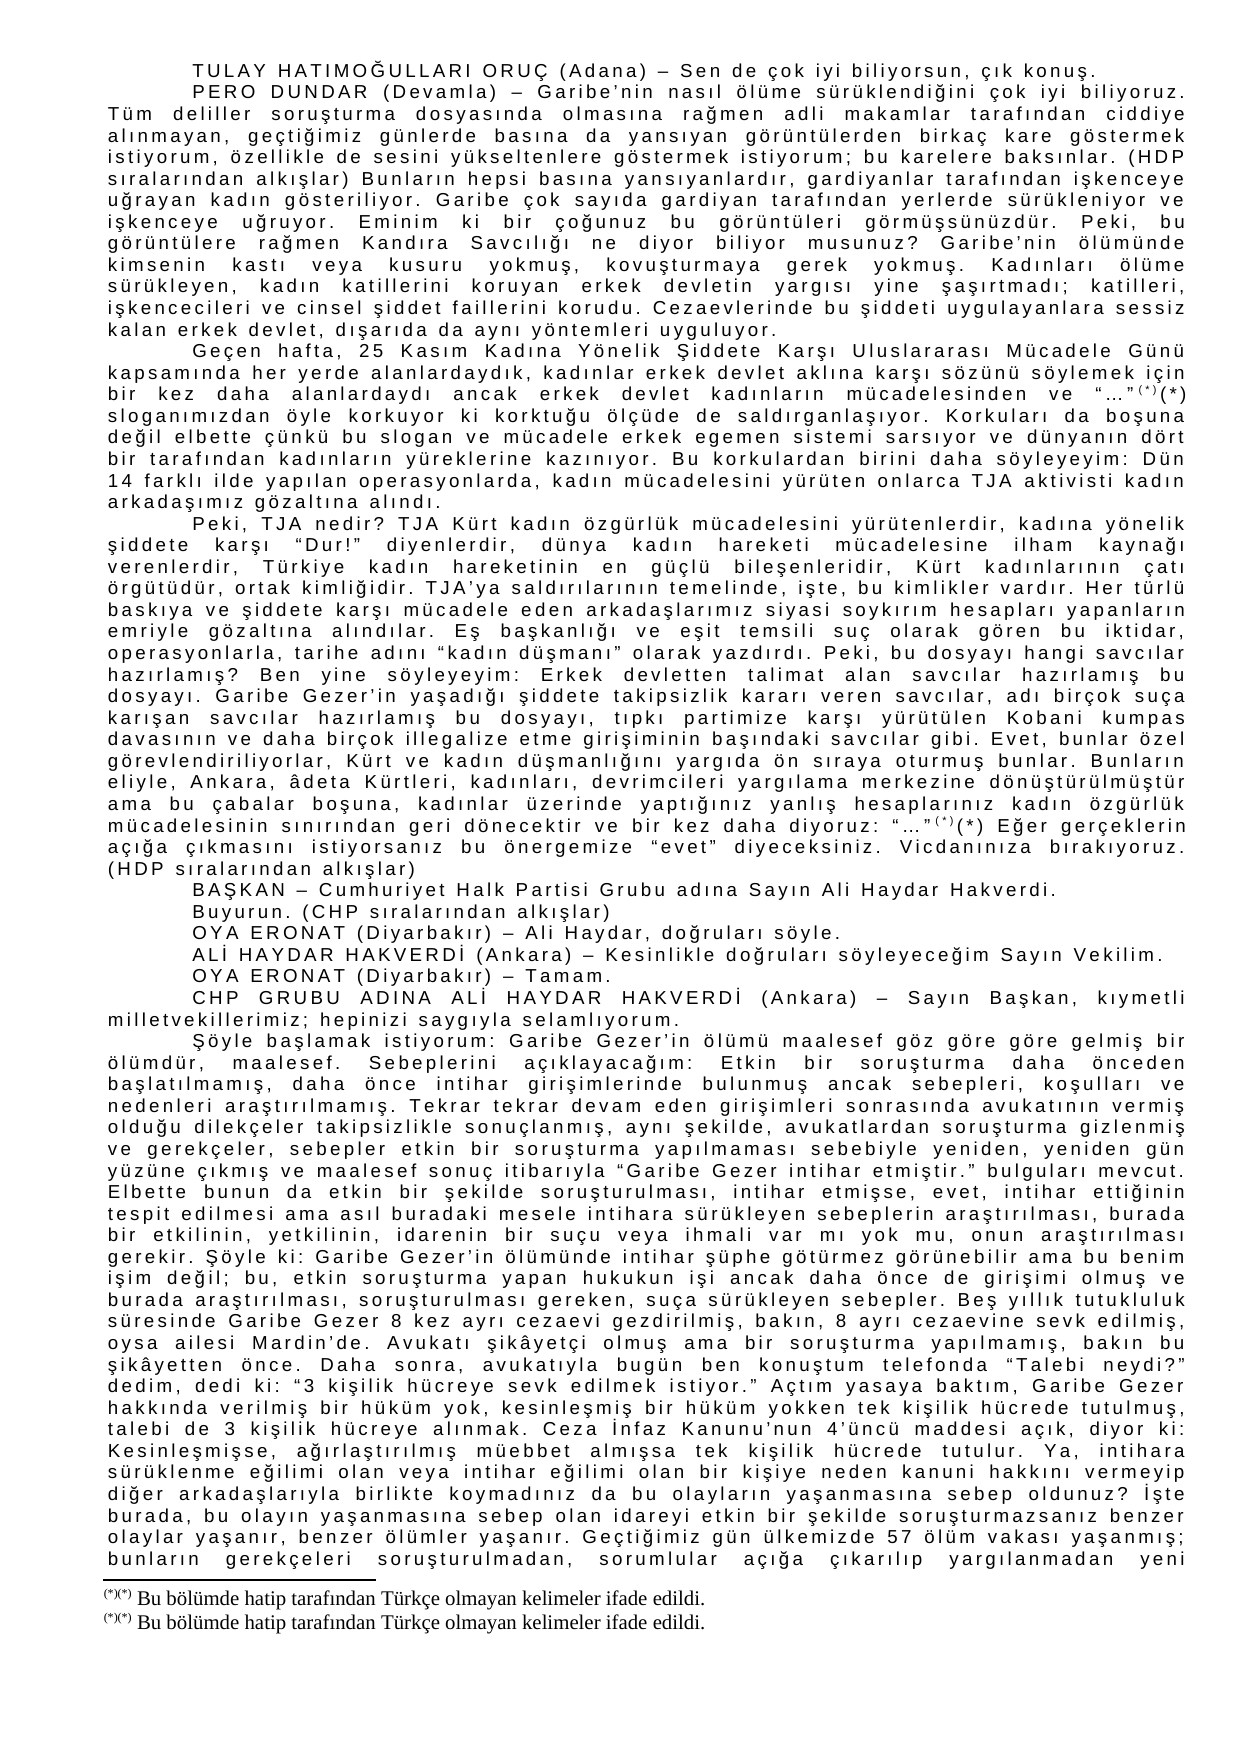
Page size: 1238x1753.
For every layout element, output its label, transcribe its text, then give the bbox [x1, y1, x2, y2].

text Buyurun. (CHP sıralarından alkışlar) [108, 901, 1186, 922]
text Peki, TJA nedir? TJA Kürt kadın özgürlük mücadelesini yürütenlerdir, kadına yönelik şiddete karşı “Dur!” diyenlerdir, dünya kadın hareketi mücadelesine ilham kaynağı verenlerdir, Türkiye kadın hareketinin en güçlü bileşenleridir, Kürt kadınlarının çatı örgütüdür, ortak kimliğidir. TJA’ya saldırılarının temelinde, işte, bu kimlikler vardır. Her türlü baskıya ve şiddete karşı mücadele eden arkadaşlarımız siyasi soykırım hesapları yapanların emriyle gözaltına alındılar. Eş başkanlığı ve eşit temsili suç olarak gören bu iktidar, operasyonlarla, tarihe adını “kadın düşmanı” olarak yazdırdı. Peki, bu dosyayı hangi savcılar hazırlamış? Ben yine söyleyeyim: Erkek devletten talimat alan savcılar hazırlamış bu dosyayı. Garibe Gezer’in yaşadığı şiddete takipsizlik kararı veren savcılar, adı birçok suça karışan savcılar hazırlamış bu dosyayı, tıpkı partimize karşı yürütülen Kobani kumpas davasının ve daha birçok illegalize etme girişiminin başındaki savcılar gibi. Evet, bunlar özel görevlendiriliyorlar, Kürt ve kadın düşmanlığını yargıda ön sıraya oturmuş bunlar. Bunların eliyle, Ankara, âdeta Kürtleri, kadınları, devrimcileri yargılama merkezine dönüştürülmüştür ama bu çabalar boşuna, kadınlar üzerinde yaptığınız yanlış hesaplarınız kadın özgürlük mücadelesinin sınırından geri dönecektir ve bir kez daha diyoruz: “…”(*) Eğer gerçeklerin açığa çıkmasını istiyorsanız bu önergemize “evet” diyeceksiniz. Vicdanınıza bırakıyoruz. (HDP sıralarından alkışlar) [108, 512, 1186, 879]
text PERO DUNDAR (Devamla) – Garibe’nin nasıl ölüme sürüklendiğini çok iyi biliyoruz. Tüm deliller soruşturma dosyasında olmasına rağmen adli makamlar tarafından ciddiye alınmayan, geçtiğimiz günlerde basına da yansıyan görüntülerden birkaç kare göstermek istiyorum, özellikle de sesini yükseltenlere göstermek istiyorum; bu karelere baksınlar. (HDP sıralarından alkışlar) Bunların hepsi basına yansıyanlardır, gardiyanlar tarafından işkenceye uğrayan kadın gösteriliyor. Garibe çok sayıda gardiyan tarafından yerlerde sürükleniyor ve işkenceye uğruyor. Eminim ki bir çoğunuz bu görüntüleri görmüşsünüzdür. Peki, bu görüntülere rağmen Kandıra Savcılığı ne diyor biliyor musunuz? Garibe’nin ölümünde kimsenin kastı veya kusuru yokmuş, kovuşturmaya gerek yokmuş. Kadınları ölüme sürükleyen, kadın katillerini koruyan erkek devletin yargısı yine şaşırtmadı; katilleri, işkencecileri ve cinsel şiddet faillerini korudu. Cezaevlerinde bu şiddeti uygulayanlara sessiz kalan erkek devlet, dışarıda da aynı yöntemleri uyguluyor. [108, 81, 1186, 340]
text TULAY HATIMOĞULLARI ORUÇ (Adana) – Sen de çok iyi biliyorsun, çık konuş. [108, 60, 1186, 81]
text OYA ERONAT (Diyarbakır) – Tamam. [108, 965, 1186, 987]
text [108, 1030, 1186, 1569]
text ALİ HAYDAR HAKVERDİ (Ankara) – Kesinlikle doğruları söyleyeceğim Sayın Vekilim. [108, 944, 1186, 965]
text Geçen hafta, 25 Kasım Kadına Yönelik Şiddete Karşı Uluslararası Mücadele Günü kapsamında her yerde alanlardaydık, kadınlar erkek devlet aklına karşı sözünü söylemek için bir kez daha alanlardaydı ancak erkek devlet kadınların mücadelesinden ve “…”(*) sloganımızdan öyle korkuyor ki korktuğu ölçüde de saldırganlaşıyor. Korkuları da boşuna değil elbette çünkü bu slogan ve mücadele erkek egemen sistemi sarsıyor ve dünyanın dört bir tarafından kadınların yüreklerine kazınıyor. Bu korkulardan birini daha söyleyeyim: Dün 14 farklı ilde yapılan operasyonlarda, kadın mücadelesini yürüten onlarca TJA aktivisti kadın arkadaşımız gözaltına alındı. [108, 340, 1186, 512]
text BAŞKAN – Cumhuriyet Halk Partisi Grubu adına Sayın Ali Haydar Hakverdi. [108, 879, 1186, 901]
text CHP GRUBU ADINA ALİ HAYDAR HAKVERDİ (Ankara) – Sayın Başkan, kıymetli milletvekillerimiz; hepinizi saygıyla selamlıyorum. [108, 987, 1186, 1030]
text OYA ERONAT (Diyarbakır) – Ali Haydar, doğruları söyle. [108, 922, 1186, 944]
